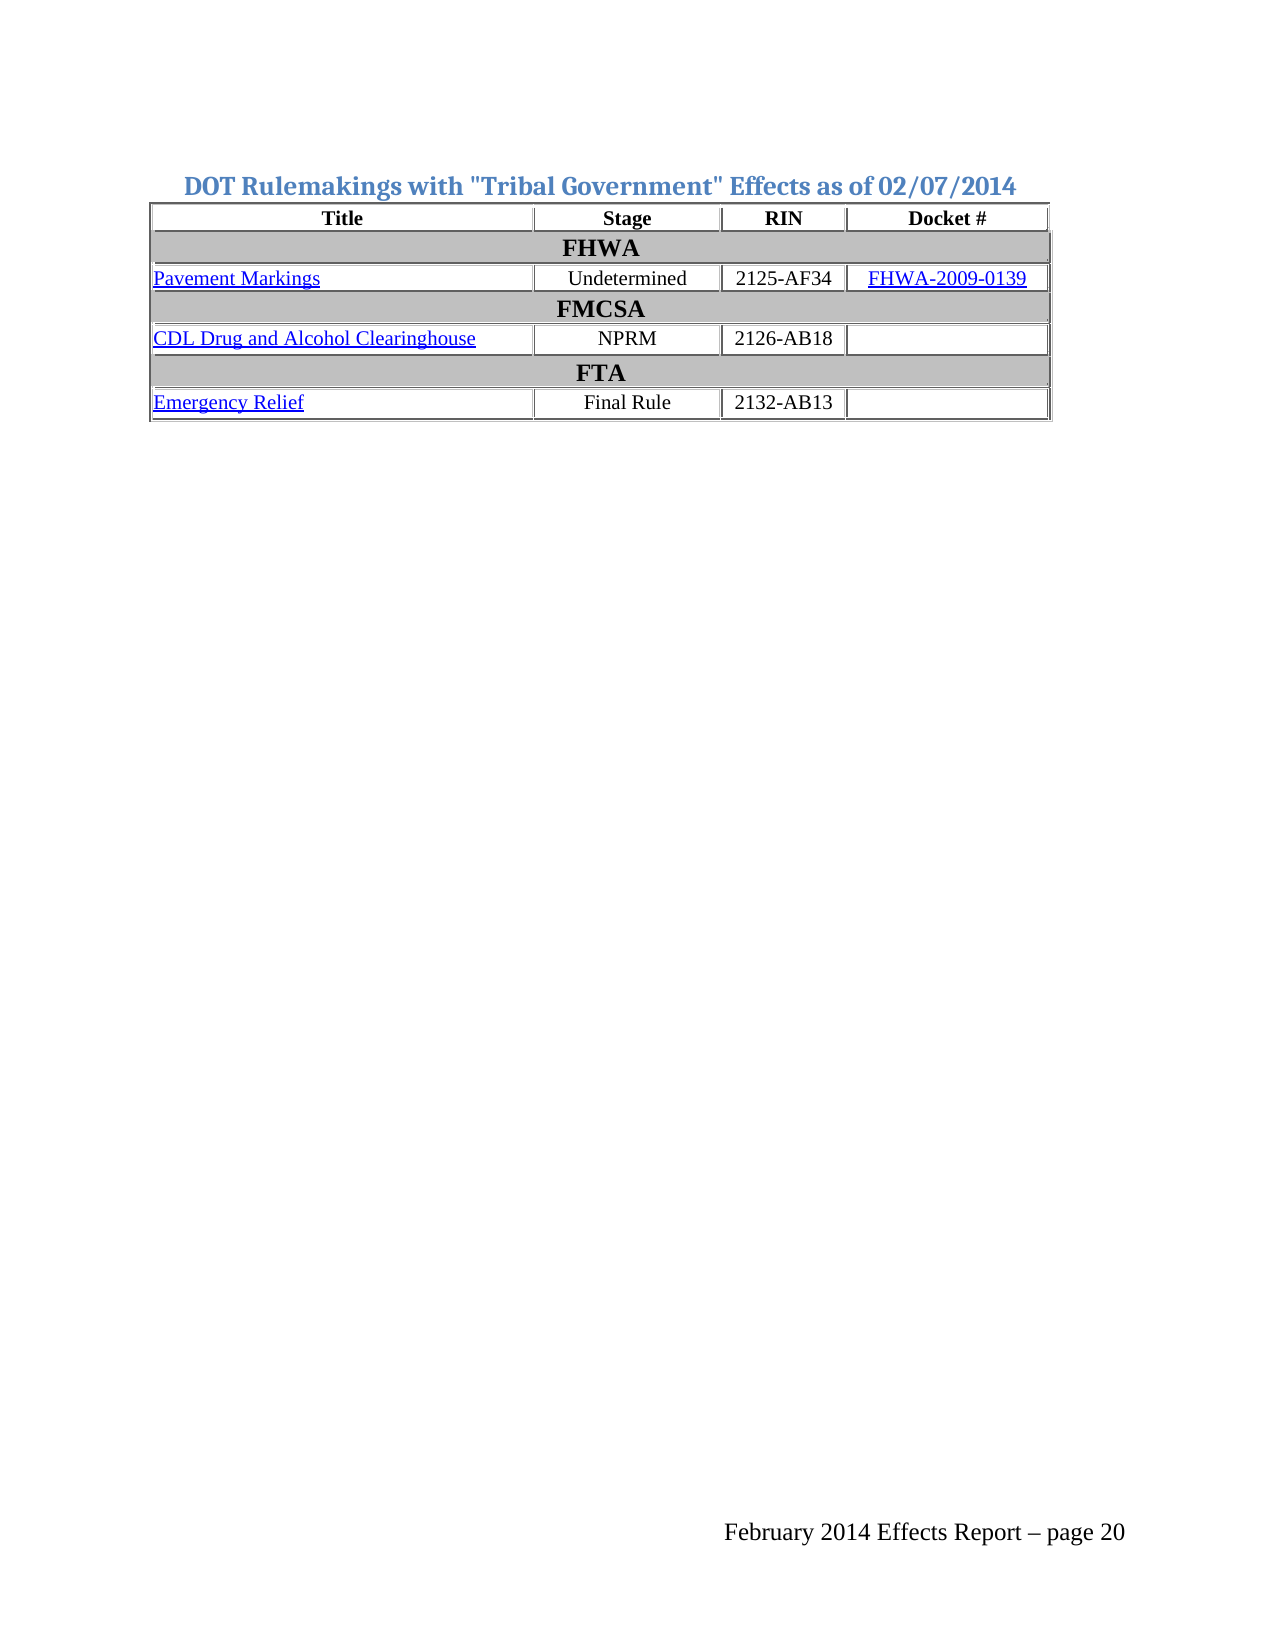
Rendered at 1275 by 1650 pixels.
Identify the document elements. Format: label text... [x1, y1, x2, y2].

table_cell [151, 202, 1052, 421]
table_header DOT Rulemakings with "Tribal Government" Effects as of 02/07/2014 [150, 150, 1052, 202]
